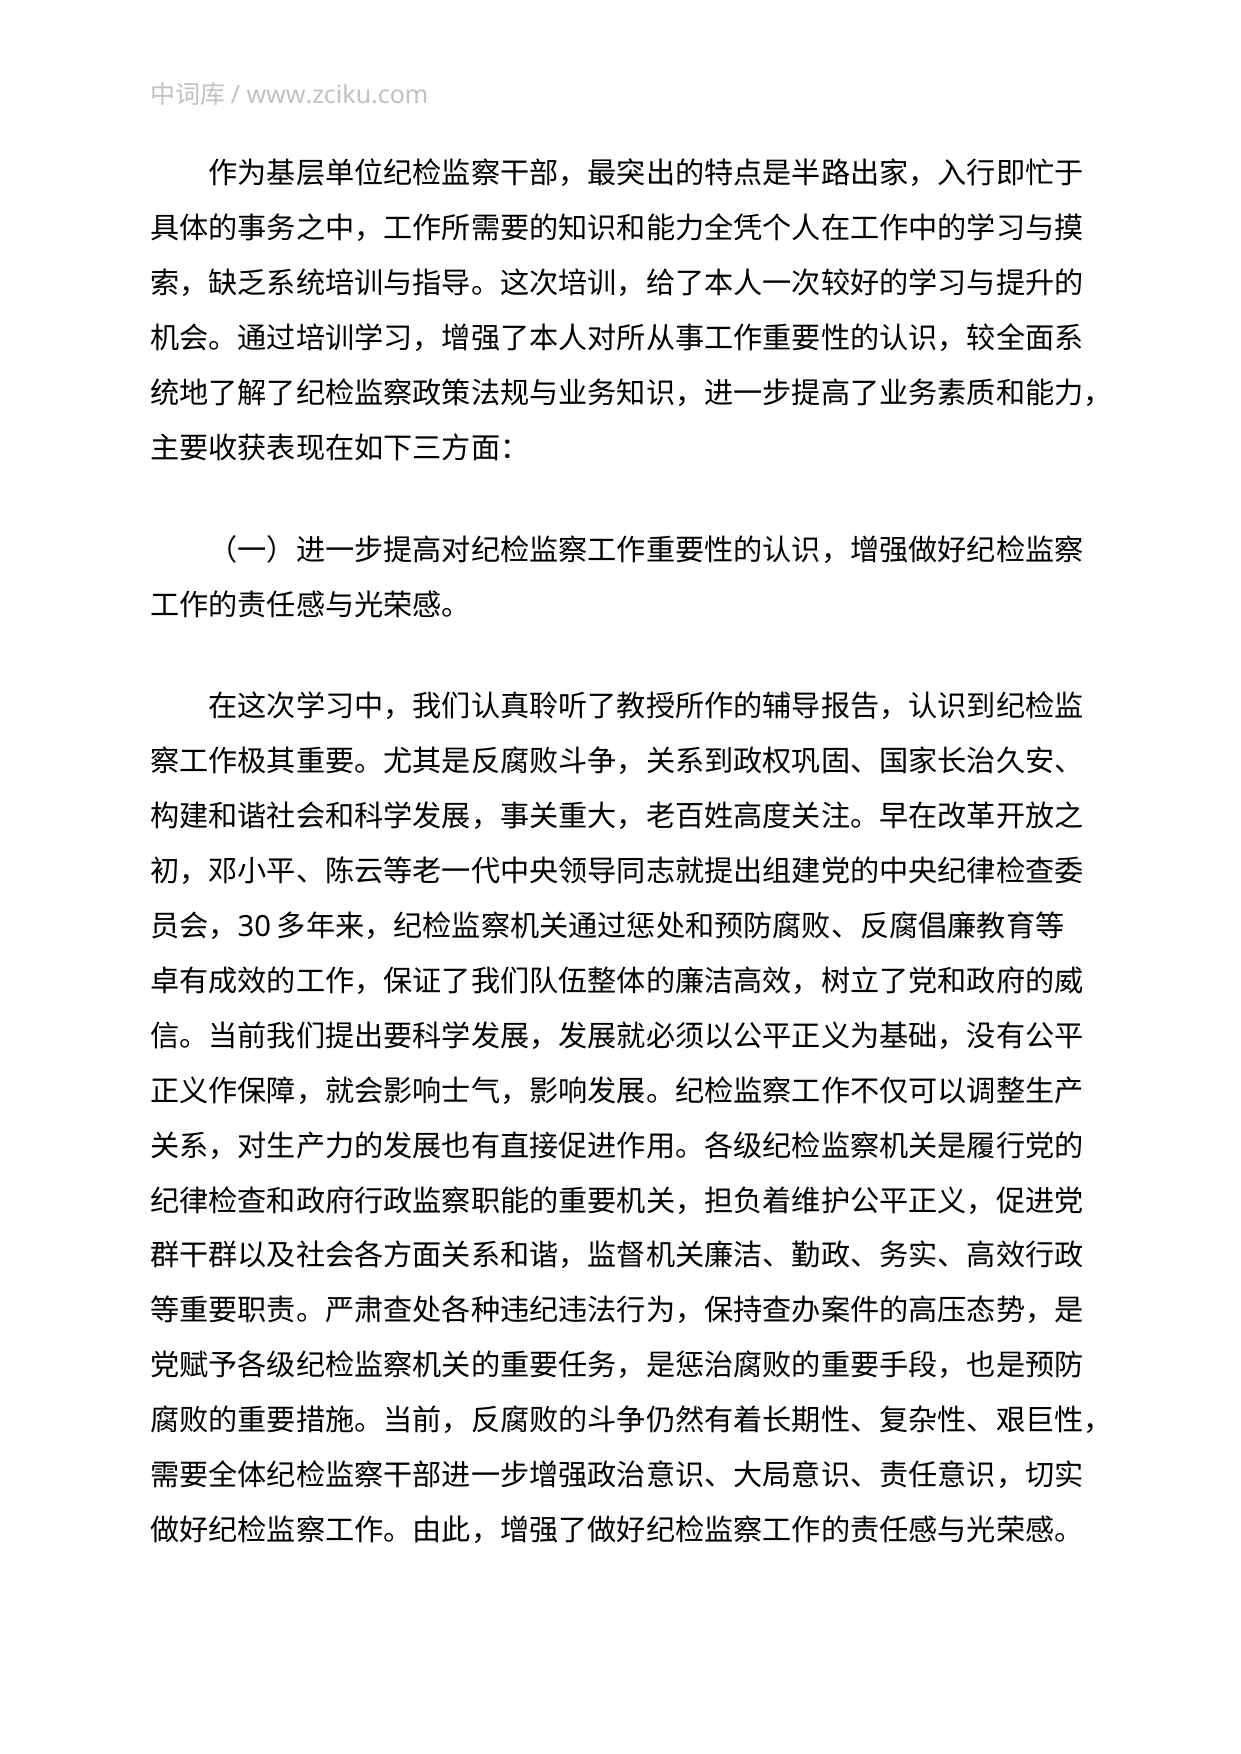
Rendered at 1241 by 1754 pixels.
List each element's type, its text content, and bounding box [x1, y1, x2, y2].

text 作为基层单位纪检监察干部，最突出的特点是半路出家，入行即忙于具体的事务之中，工作所需要的知识和能力全凭个人在工作中的学习与摸索，缺乏系统培训与指导。这次培训，给了本人一次较好的学习与提升的机会。通过培训学习，增强了本人对所从事工作重要性的认识，较全面系统地了解了纪检监察政策法规与业务知识，进一步提高了业务素质和能力，主要收获表现在如下三方面： [150, 150, 1090, 467]
text （一）进一步提高对纪检监察工作重要性的认识，增强做好纪检监察工作的责任感与光荣感。 [150, 526, 1090, 623]
text 在这次学习中，我们认真聆听了教授所作的辅导报告，认识到纪检监察工作极其重要。尤其是反腐败斗争，关系到政权巩固、国家长治久安、构建和谐社会和科学发展，事关重大，老百姓高度关注。早在改革开放之初，邓小平、陈云等老一代中央领导同志就提出组建党的中央纪律检查委员会，30多年来，纪检监察机关通过惩处和预防腐败、反腐倡廉教育等卓有成效的工作，保证了我们队伍整体的廉洁高效，树立了党和政府的威信。当前我们提出要科学发展，发展就必须以公平正义为基础，没有公平正义作保障，就会影响士气，影响发展。纪检监察工作不仅可以调整生产关系，对生产力的发展也有直接促进作用。各级纪检监察机关是履行党的纪律检查和政府行政监察职能的重要机关，担负着维护公平正义，促进党群干群以及社会各方面关系和谐，监督机关廉洁、勤政、务实、高效行政等重要职责。严肃查处各种违纪违法行为，保持查办案件的高压态势，是党赋予各级纪检监察机关的重要任务，是惩治腐败的重要手段，也是预防腐败的重要措施。当前，反腐败的斗争仍然有着长期性、复杂性、艰巨性，需要全体纪检监察干部进一步增强政治意识、大局意识、责任意识，切实做好纪检监察工作。由此，增强了做好纪检监察工作的责任感与光荣感。 [150, 683, 1090, 1549]
